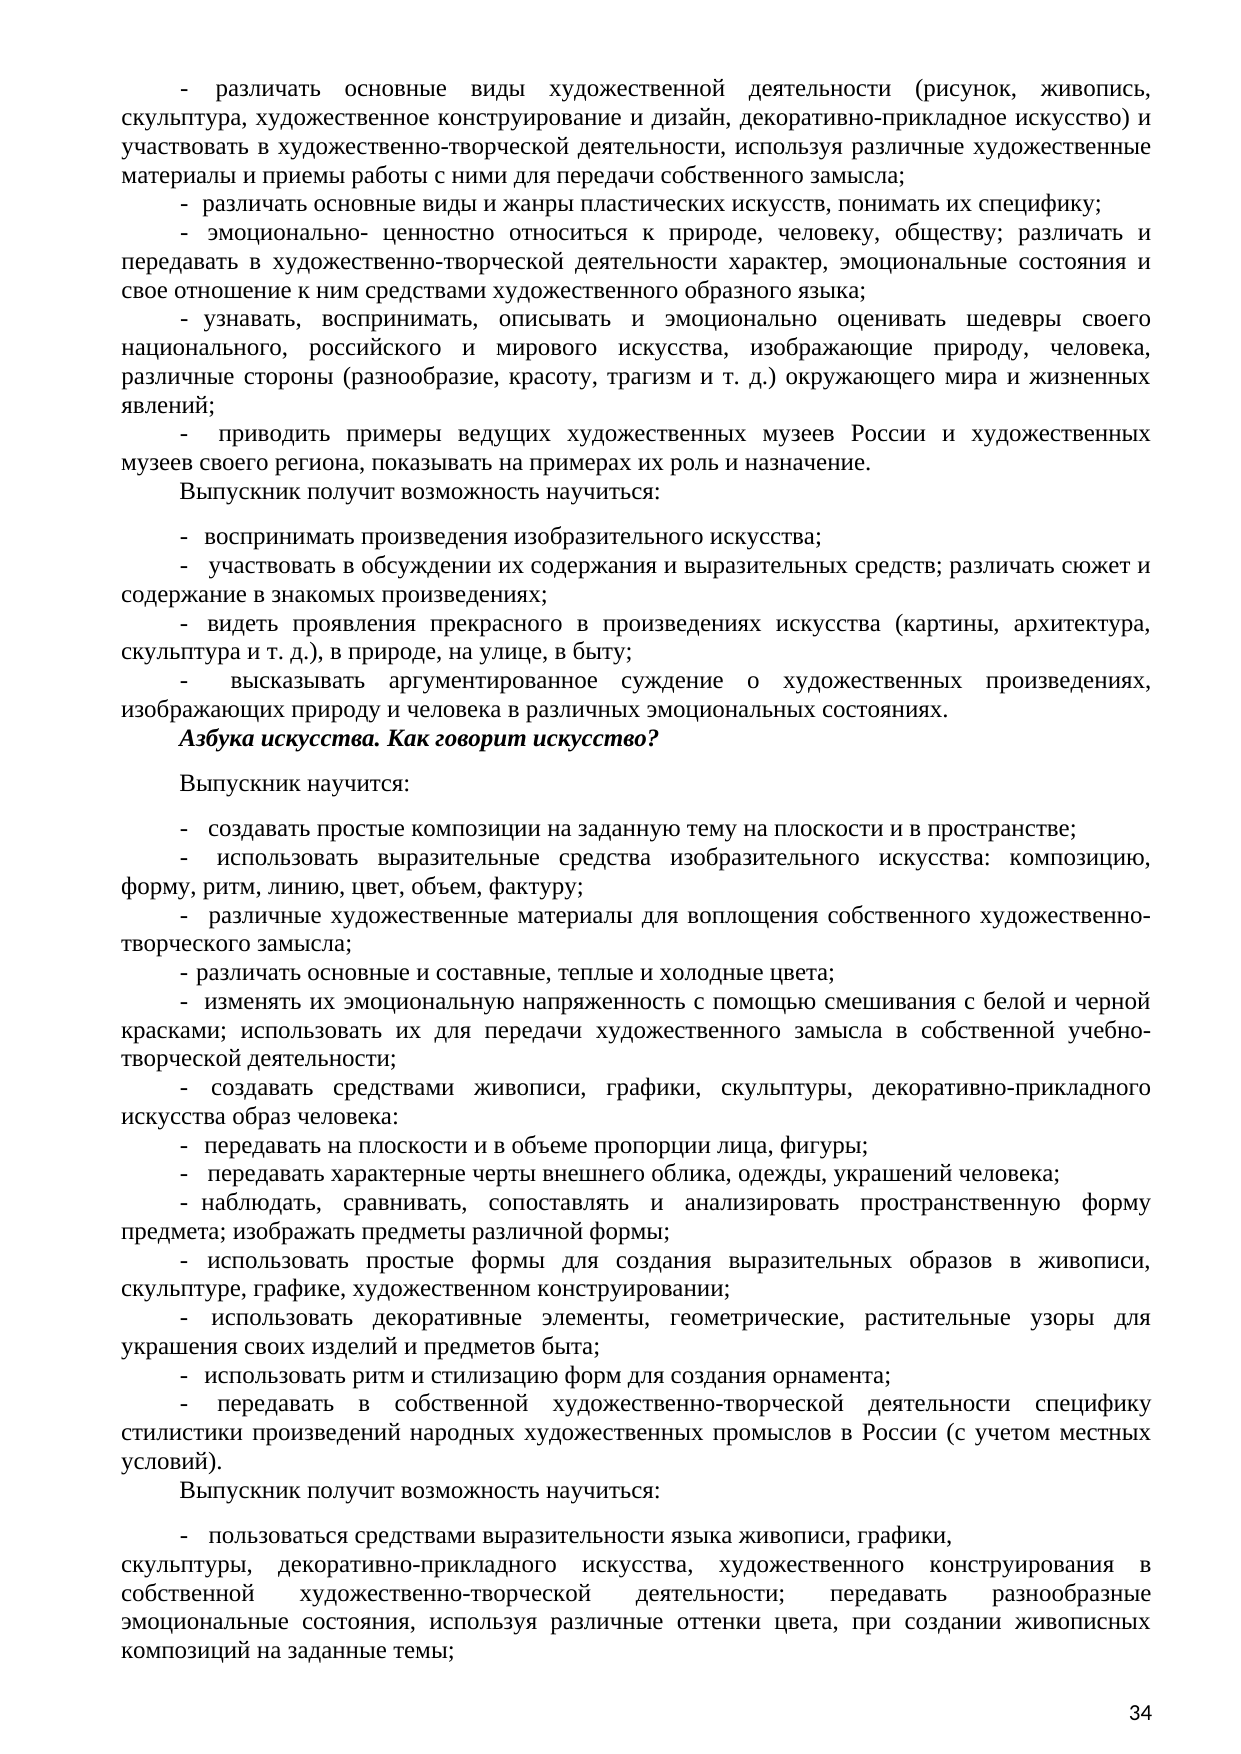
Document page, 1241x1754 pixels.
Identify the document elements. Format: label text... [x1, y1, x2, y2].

text Азбука искусства. Как говорит искусство? [179, 723, 1152, 751]
text Выпускник получит возможность научиться: [179, 1475, 1152, 1503]
list наблюдать, сравнивать, сопоставлять и анализировать пространственную форму предмета; изображать предметы различной формы; [121, 1187, 1152, 1245]
list воспринимать произведения изобразительного искусства; [179, 521, 1152, 550]
list использовать декоративные элементы, геометрические, растительные узоры для украшения своих изделий и предметов быта; [121, 1302, 1152, 1360]
list создавать простые композиции на заданную тему на плоскости и в пространстве; [121, 813, 1152, 842]
list эмоционально- ценностно относиться к природе, человеку, обществу; различать и передавать в художественно-творческой деятельности характер, эмоциональные состояния и свое отношение к ним средствами художественного образного языка; [121, 217, 1152, 303]
list пользоваться средствами выразительности языка живописи, графики, [179, 1520, 1152, 1549]
list различать основные и составные, теплые и холодные цвета; [179, 957, 1152, 986]
list различать основные виды и жанры пластических искусств, понимать их специфику; [121, 188, 1152, 217]
text скульптуры, декоративно-прикладного искусства, художественного конструирования в собственной художественно-творческой деятельности; передавать разнообразные эмоциональные состояния, используя различные оттенки цвета, при создании живописных композиций на заданные темы; [121, 1549, 1152, 1664]
list узнавать, воспринимать, описывать и эмоционально оценивать шедевры своего национального, российского и мирового искусства, изображающие природу, человека, различные стороны (разнообразие, красоту, трагизм и т. д.) окружающего мира и жизненных явлений; [121, 303, 1152, 418]
list изменять их эмоциональную напряженность с помощью смешивания с белой и черной красками; использовать их для передачи художественного замысла в собственной учебно-творческой деятельности; [121, 986, 1152, 1072]
list видеть проявления прекрасного в произведениях искусства (картины, архитектура, скульптура и т. д.), в природе, на улице, в быту; [121, 608, 1152, 665]
list использовать простые формы для создания выразительных образов в живописи, скульптуре, графике, художественном конструировании; [121, 1245, 1152, 1302]
list приводить примеры ведущих художественных музеев России и художественных музеев своего региона, показывать на примерах их роль и назначение. [121, 418, 1152, 476]
list создавать средствами живописи, графики, скульптуры, декоративно-прикладного искусства образ человека: [121, 1072, 1152, 1130]
list высказывать аргументированное суждение о художественных произведениях, изображающих природу и человека в различных эмоциональных состояниях. [121, 665, 1152, 723]
list использовать ритм и стилизацию форм для создания орнамента; [179, 1360, 1152, 1388]
list передавать на плоскости и в объеме пропорции лица, фигуры; [179, 1130, 1152, 1158]
list различать основные виды художественной деятельности (рисунок, живопись, скульптура, художественное конструирование и дизайн, декоративно-прикладное искусство) и участвовать в художественно-творческой деятельности, используя различные художественные материалы и приемы работы с ними для передачи собственного замысла; [121, 73, 1152, 188]
list использовать выразительные средства изобразительного искусства: композицию, форму, ритм, линию, цвет, объем, фактуру; [121, 842, 1152, 900]
text Выпускник получит возможность научиться: [179, 476, 1152, 505]
text Выпускник научится: [179, 768, 1152, 797]
list передавать в собственной художественно-творческой деятельности специфику стилистики произведений народных художественных промыслов в России (с учетом местных условий). [121, 1388, 1152, 1475]
list различные художественные материалы для воплощения собственного художественно-творческого замысла; [121, 900, 1152, 957]
list участвовать в обсуждении их содержания и выразительных средств; различать сюжет и содержание в знакомых произведениях; [121, 550, 1152, 608]
list передавать характерные черты внешнего облика, одежды, украшений человека; [121, 1158, 1150, 1187]
